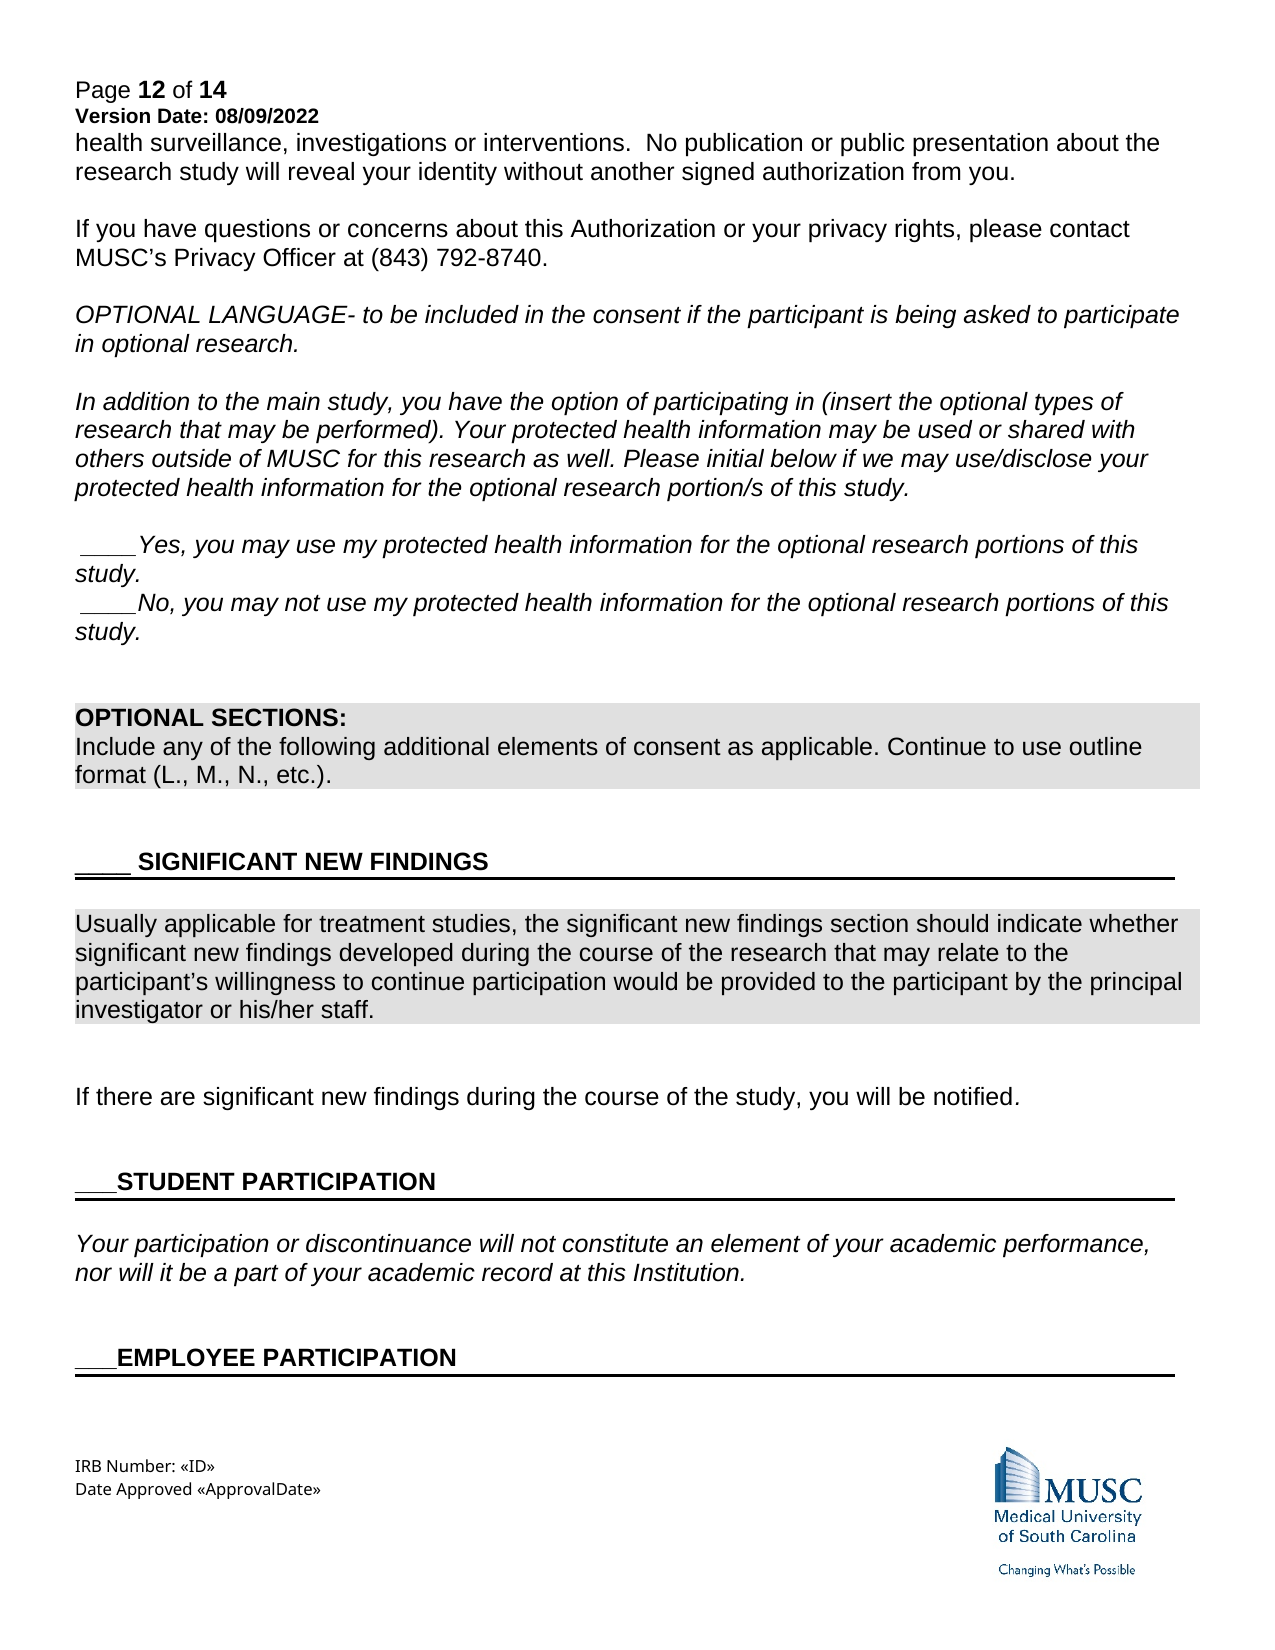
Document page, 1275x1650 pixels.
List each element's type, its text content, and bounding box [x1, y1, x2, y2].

picture [970, 1428, 1161, 1594]
text Your participation or discontinuance will not constitute an element of your academic performance, nor will it be a part of your academic record at this Institution. [75, 1229, 1175, 1314]
text If there are significant new findings during the course of the study, you will be notified. [75, 1082, 1175, 1138]
text OPTIONAL SECTIONS: [75, 703, 1200, 731]
text In addition to the main study, you have the option of participating in (insert the optional types of research that may be performed). Your protected health information may be used or shared with others outside of MUSC for this research as well. Please initial below if we may use/disclose your protected health information for the optional research portion/s of this study. [75, 386, 1200, 501]
text ___EMPLOYEE PARTICIPATION [75, 1343, 1175, 1374]
text ____ SIGNIFICANT NEW FINDINGS [75, 846, 1175, 877]
text ____Yes, you may use my protected health information for the optional research portions of this study. [75, 530, 1200, 588]
text OPTIONAL LANGUAGE- to be included in the consent if the participant is being asked to participate in optional research. [75, 300, 1200, 358]
text ___STUDENT PARTICIPATION [75, 1167, 1175, 1198]
text Usually applicable for treatment studies, the significant new findings section should indicate whether significant new findings developed during the course of the research that may relate to the participant’s willingness to continue participation would be provided to the participant by the principal investigator or his/her staff. [75, 909, 1200, 1024]
text Include any of the following additional elements of consent as applicable. Continue to use outline format (L., M., N., etc.). [75, 731, 1200, 789]
text If you have questions or concerns about this Authorization or your privacy rights, please contact MUSC’s Privacy Officer at (843) 792-8740. [75, 214, 1200, 271]
text ____No, you may not use my protected health information for the optional research portions of this study. [75, 588, 1200, 645]
